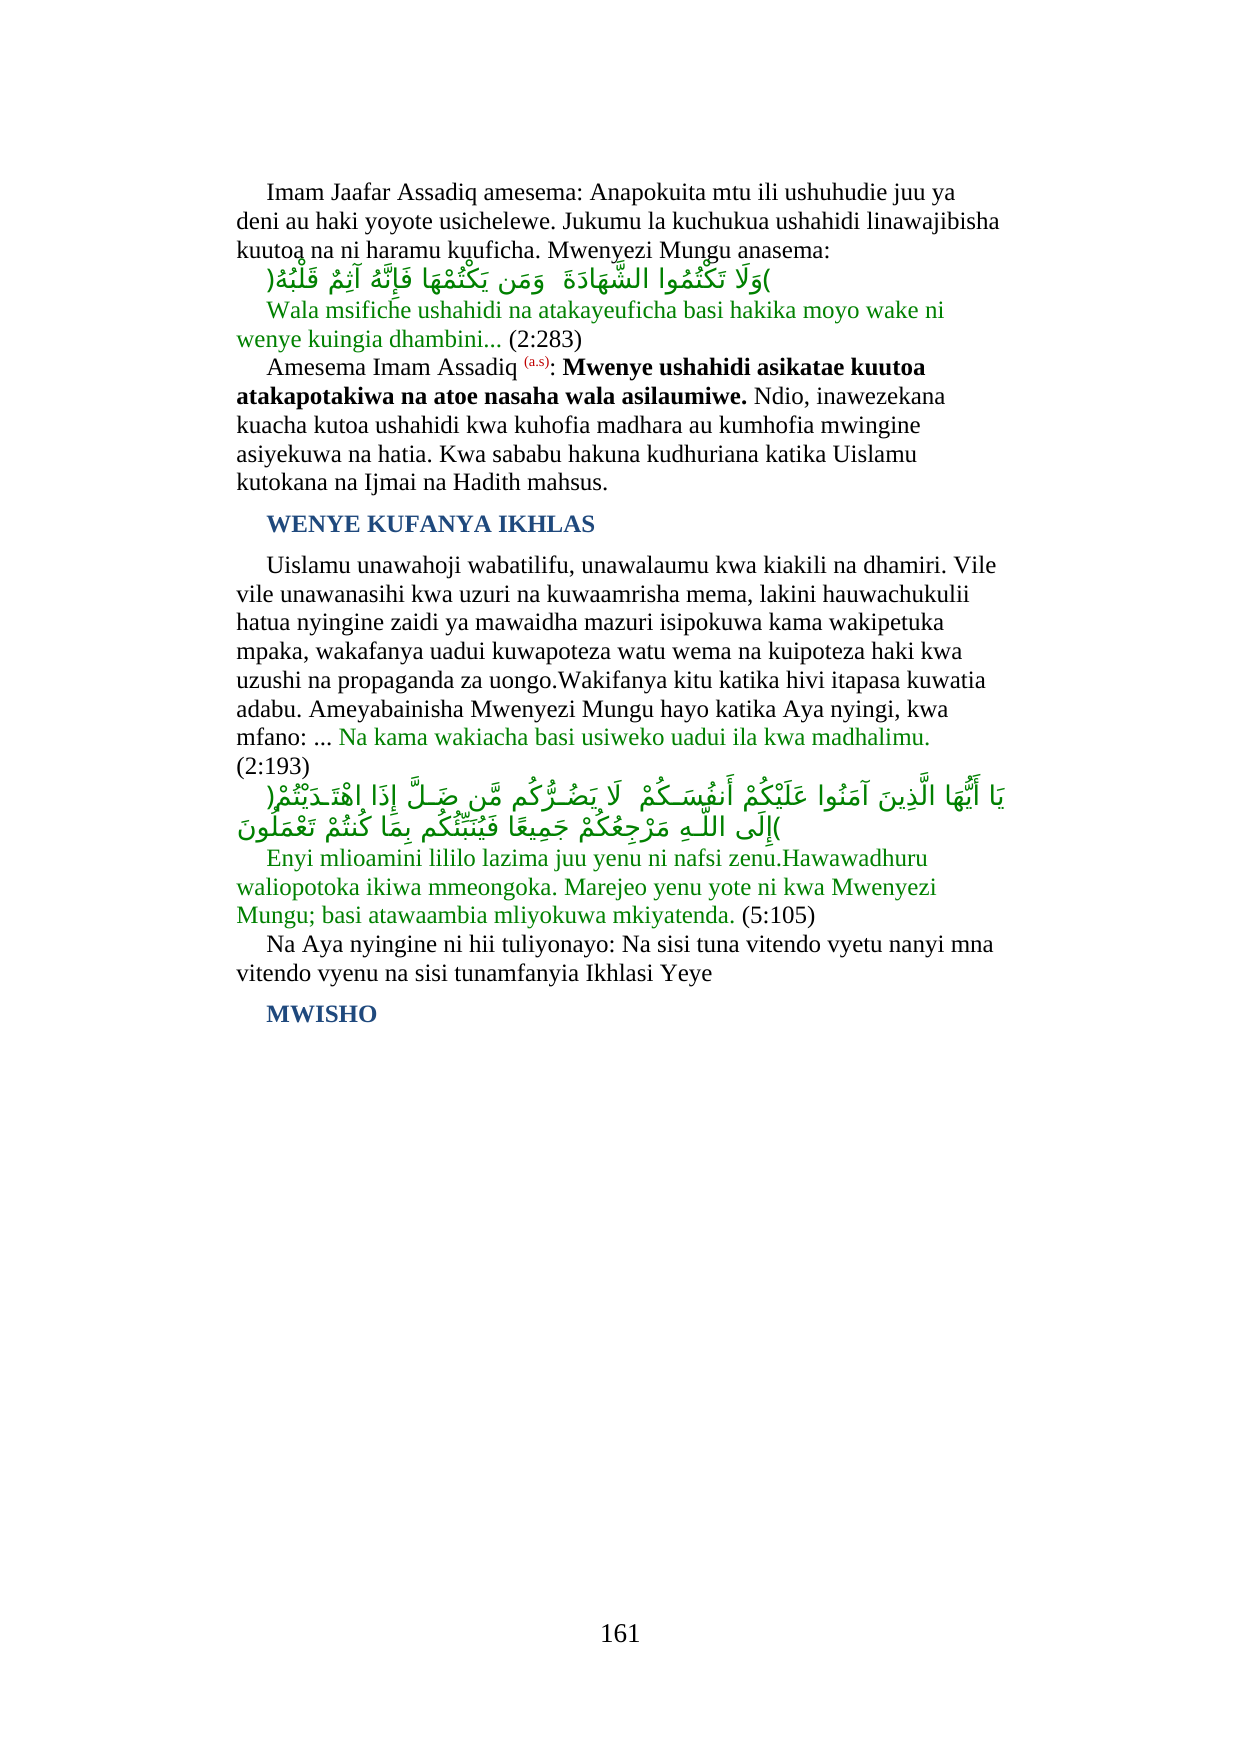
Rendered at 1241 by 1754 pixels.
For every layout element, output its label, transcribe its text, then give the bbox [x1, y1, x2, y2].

text Uislamu unawahoji wabatilifu, unawalaumu kwa kiakili na dhamiri. Vile vile unawanasihi kwa uzuri na kuwaamrisha mema, lakini hauwachukulii hatua nyingine zaidi ya mawaidha mazuri isipokuwa kama wakipetuka mpaka, wakafanya uadui kuwapoteza watu wema na kuipoteza haki kwa uzushi na propaganda za uongo.Wakifanya kitu katika hivi itapasa kuwatia adabu. Ameyabainisha Mwenyezi Mungu hayo katika Aya nyingi, kwa mfano: ... Na kama wakiacha basi usiweko uadui ila kwa madhalimu. (2:193) [236, 550, 1004, 780]
subtitle WENYE KUFANYA IKHLAS [236, 509, 1004, 537]
subtitle MWISHO [236, 999, 1004, 1028]
text ﴿وَلَا تَكْتُمُوا الشَّهَادَةَ وَمَن يَكْتُمْهَا فَإِنَّهُ آثِمٌ قَلْبُهُ﴾ [236, 263, 1004, 295]
text Wala msifiche ushahidi na atakayeuficha basi hakika moyo wake ni wenye kuingia dhambini... (2:283) [236, 295, 1004, 352]
text Imam Jaafar Assadiq amesema: Anapokuita mtu ili ushuhudie juu ya deni au haki yoyote usichelewe. Jukumu la kuchukua ushahidi linawajibisha kuutoa na ni haramu kuuficha. Mwenyezi Mungu anasema: [236, 177, 1004, 263]
text Amesema Imam Assadiq (a.s): Mwenye ushahidi asikatae kuutoa atakapotakiwa na atoe nasaha wala asilaumiwe. Ndio, inawezekana kuacha kutoa ushahidi kwa kuhofia madhara au kumhofia mwingine asiyekuwa na hatia. Kwa sababu hakuna kudhuriana katika Uislamu kutokana na Ijmai na Hadith mahsus. [236, 352, 1004, 496]
text Na Aya nyingine ni hii tuliyonayo: Na sisi tuna vitendo vyetu nanyi mna vitendo vyenu na sisi tunamfanyia Ikhlasi Yeye [236, 929, 1004, 987]
text ﴿يَا أَيُّهَا الَّذِينَ آمَنُوا عَلَيْكُمْ أَنفُسَكُمْ لَا يَضُرُّكُم مَّن ضَلَّ إِذَا اهْتَدَيْتُمْ إِلَى اللَّـهِ مَرْجِعُكُمْ جَمِيعًا فَيُنَبِّئُكُم بِمَا كُنتُمْ تَعْمَلُونَ﴾ [236, 780, 1004, 843]
text Enyi mlioamini lililo lazima juu yenu ni nafsi zenu.Hawawadhuru waliopotoka ikiwa mmeongoka. Marejeo yenu yote ni kwa Mwenyezi Mungu; basi atawaambia mliyokuwa mkiyatenda. (5:105) [236, 843, 1004, 929]
